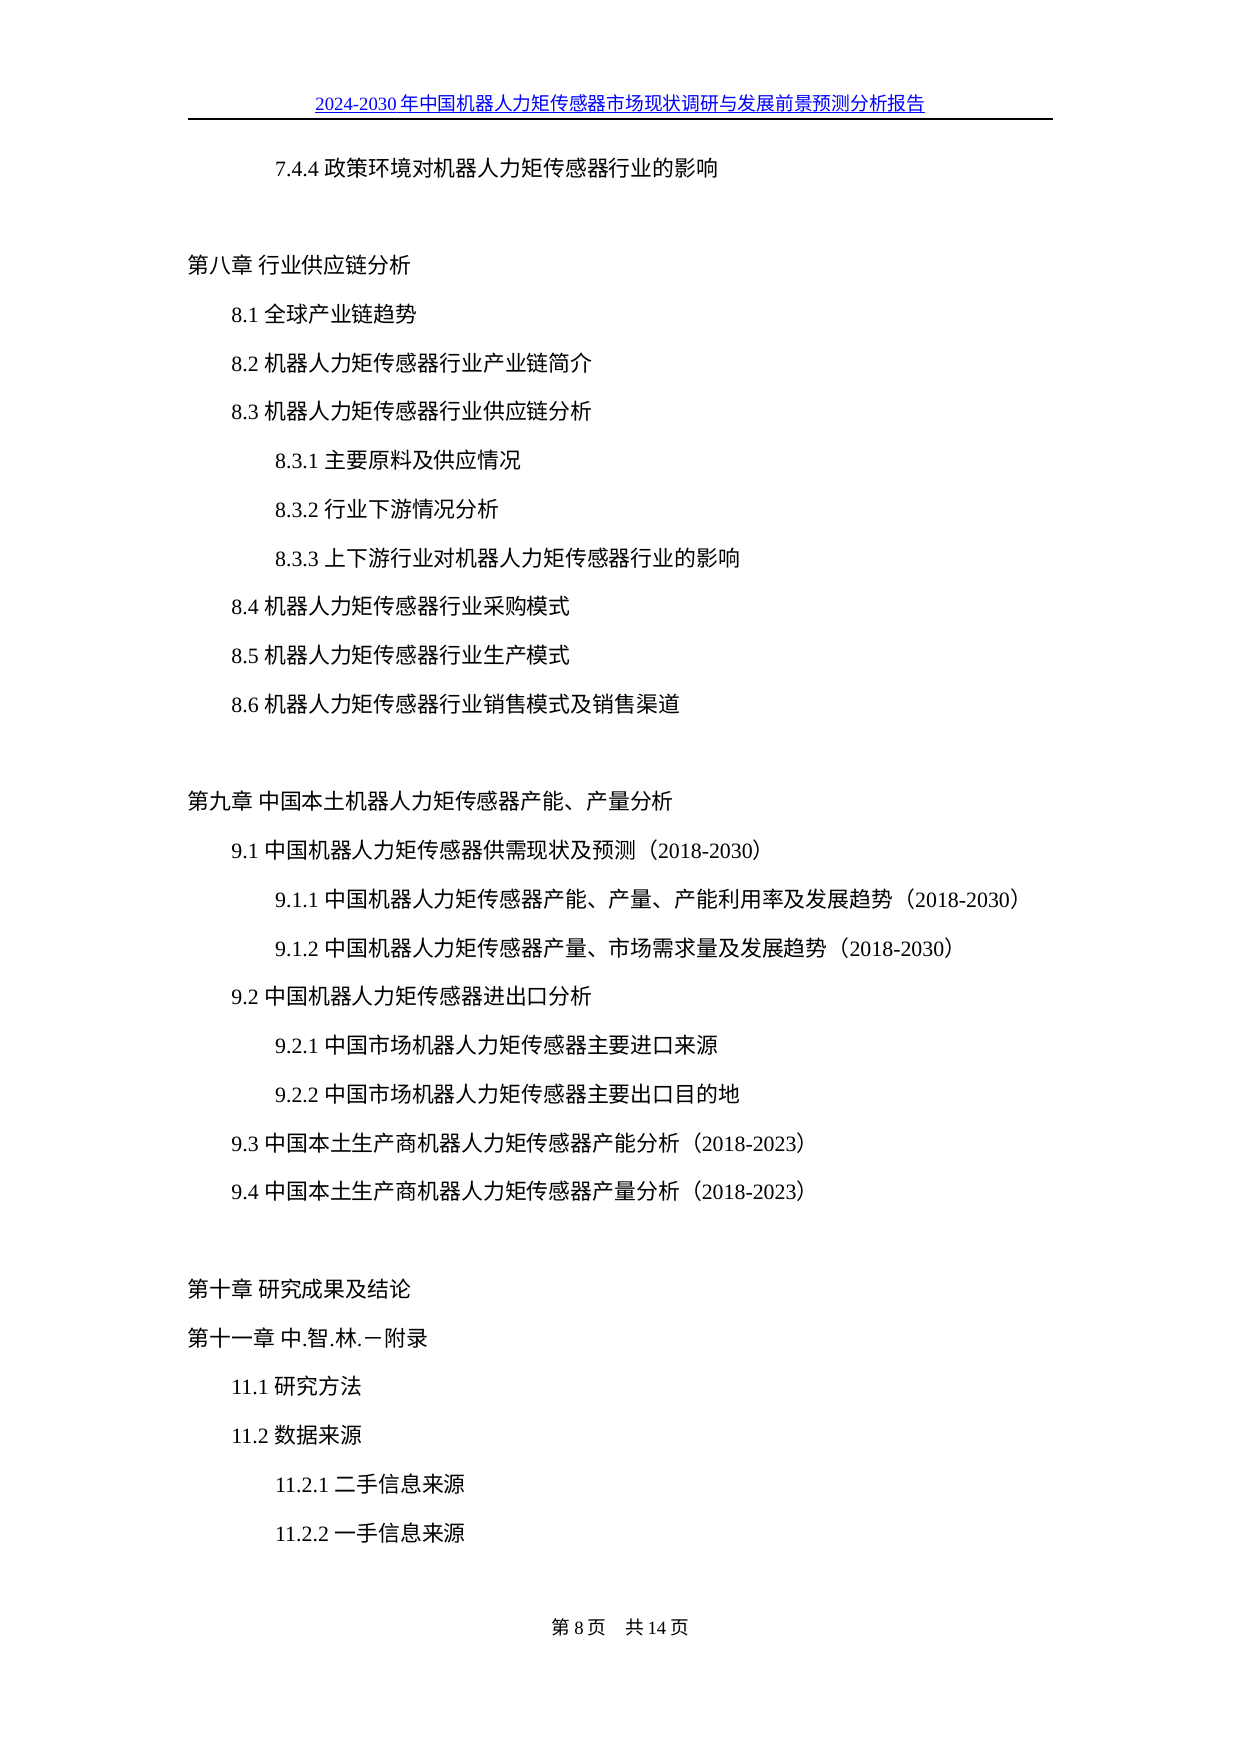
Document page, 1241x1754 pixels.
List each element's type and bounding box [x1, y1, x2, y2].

text [187, 150, 1053, 1548]
